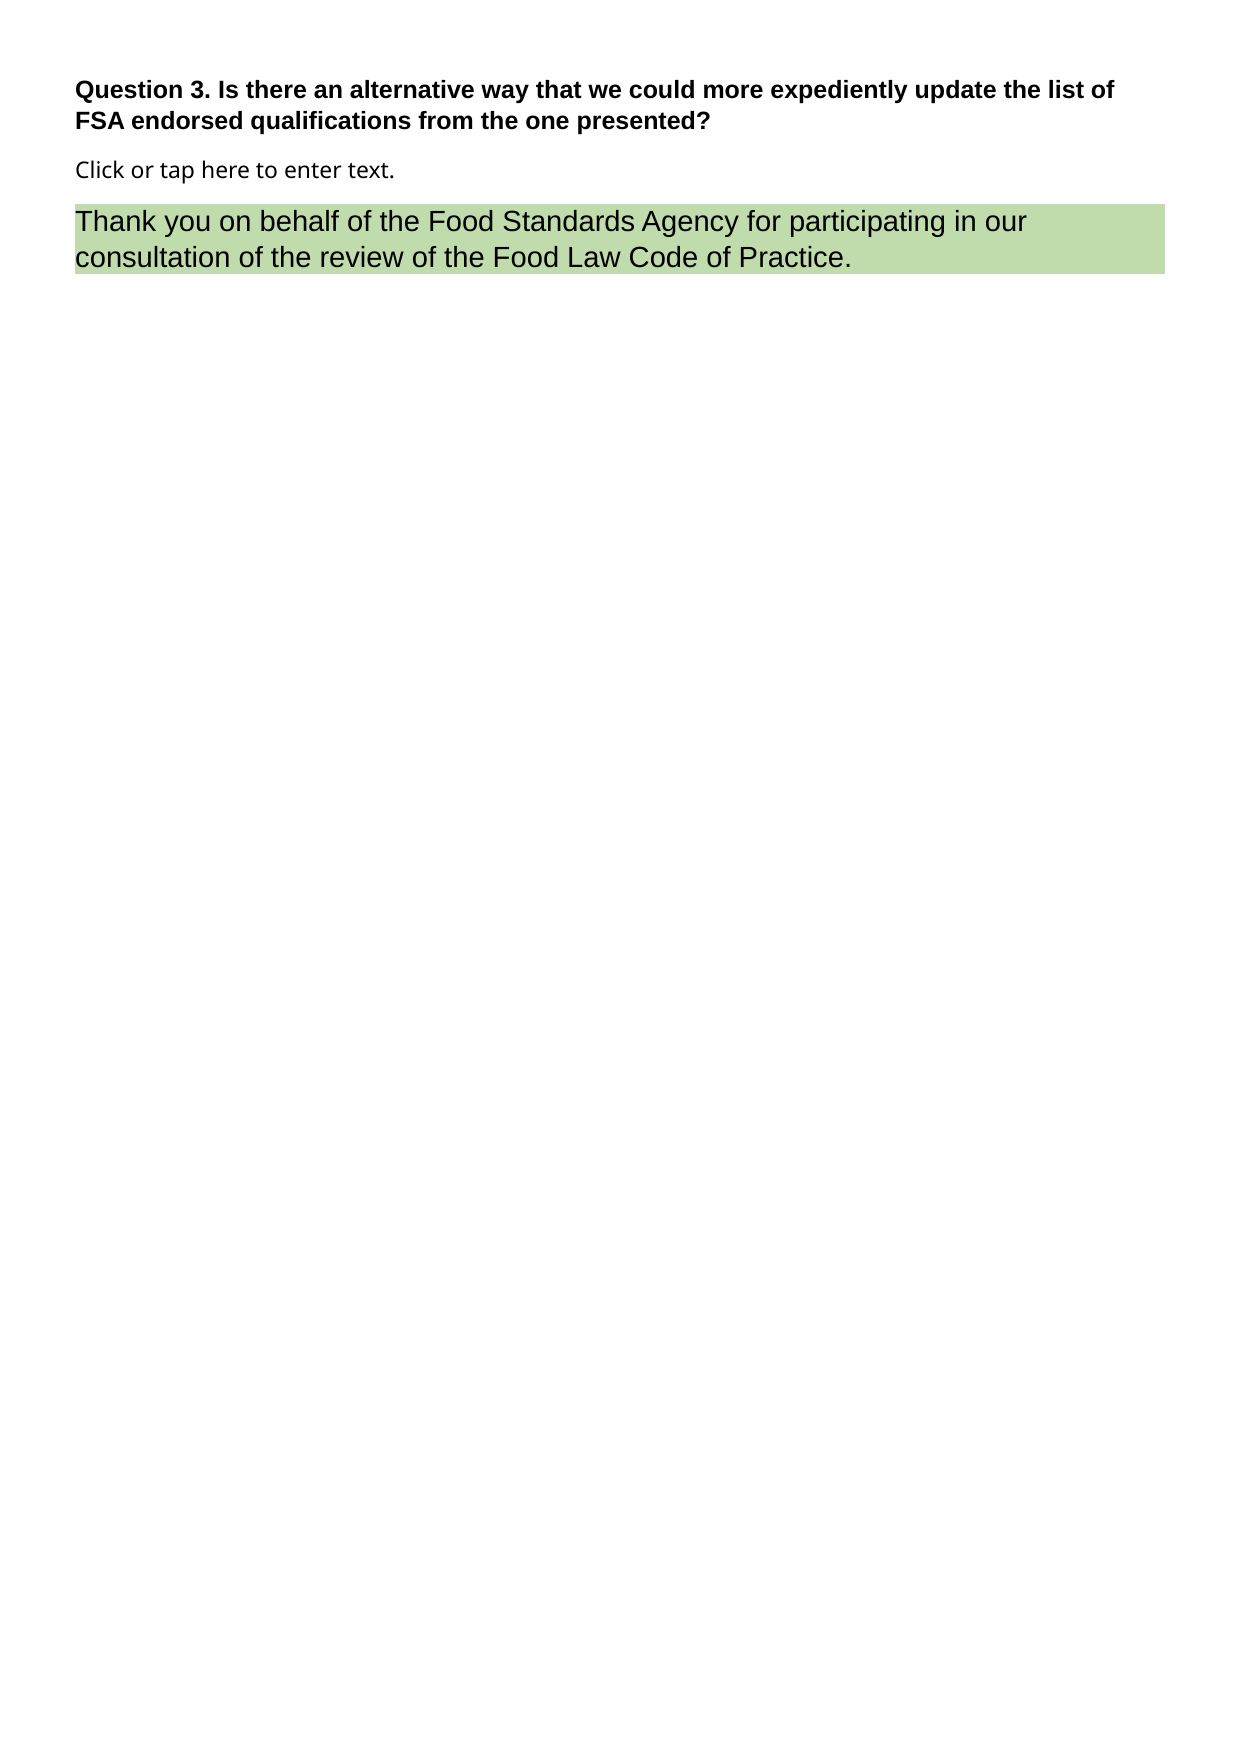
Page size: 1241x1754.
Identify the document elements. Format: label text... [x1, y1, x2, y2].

text Thank you on behalf of the Food Standards Agency for participating in our consultation of the review of the Food Law Code of Practice. [75, 204, 1165, 274]
text Question 3. Is there an alternative way that we could more expediently update the list of FSA endorsed qualifications from the one presented? [75, 75, 1165, 135]
